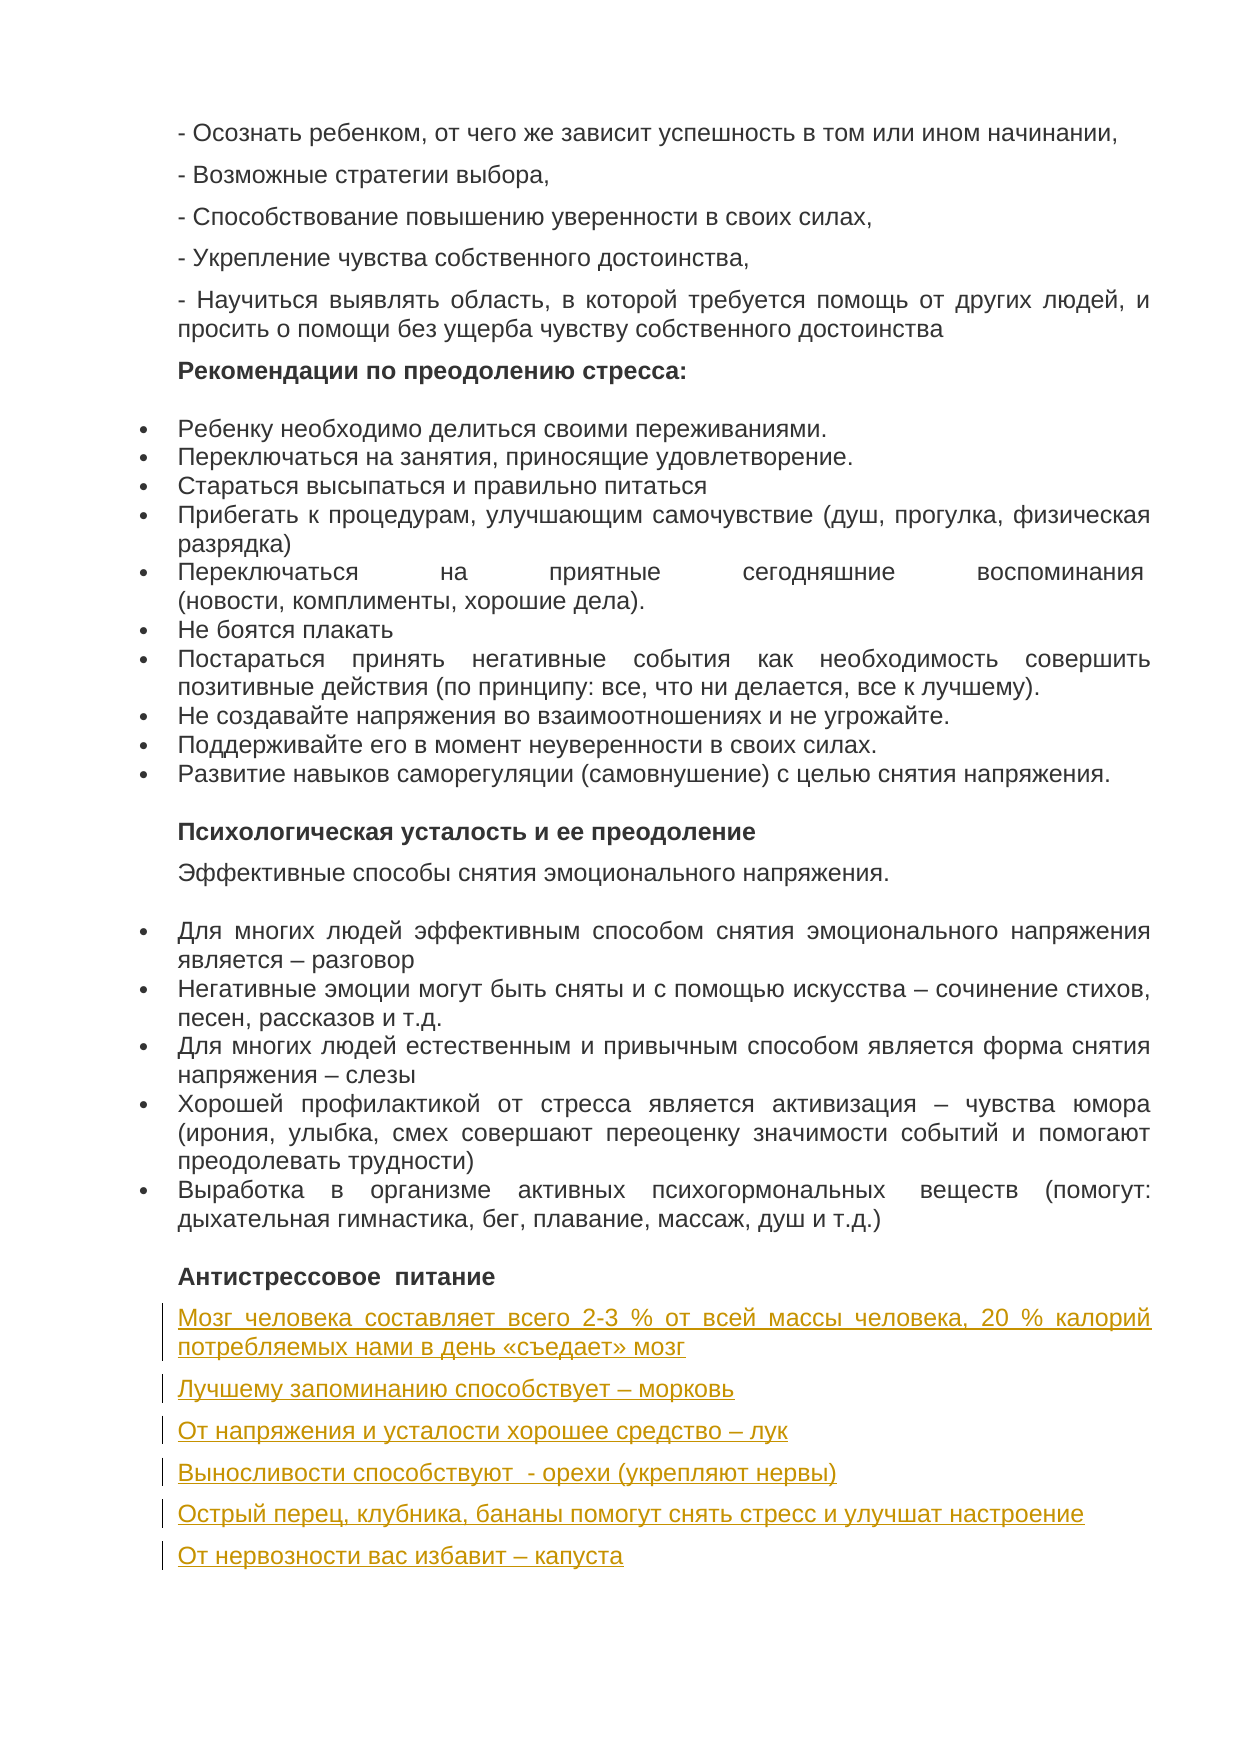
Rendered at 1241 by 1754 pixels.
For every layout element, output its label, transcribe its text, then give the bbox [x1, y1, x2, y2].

list Не боятся плакать [140, 615, 1152, 644]
list Не создавайте напряжения во взаимоотношениях и не угрожайте. [140, 701, 1152, 730]
text - Осознать ребенком, от чего же зависит успешность в том или ином начинании, [177, 118, 1152, 147]
list Ребенку необходимо делиться своими переживаниями. [140, 414, 1152, 442]
list Постараться принять негативные события как необходимость совершить позитивные действия (по принципу: все, что ни делается, все к лучшему). [140, 644, 1152, 701]
text Эффективные способы снятия эмоционального напряжения. [177, 858, 1152, 887]
list Негативные эмоции могут быть сняты и с помощью искусства – сочинение стихов, песен, рассказов и т.д. [140, 974, 1152, 1031]
text Антистрессовое питание [177, 1262, 1152, 1290]
list Выработка в организме активных психогормональных веществ (помогут: дыхательная гимнастика, бег, плавание, массаж, душ и т.д.) [140, 1175, 1152, 1232]
list Развитие навыков саморегуляции (самовнушение) с целью снятия напряжения. [140, 759, 1152, 787]
list Стараться высыпаться и правильно питаться [140, 471, 1152, 500]
text - Укрепление чувства собственного достоинства, [177, 243, 1152, 272]
text - Способствование повышению уверенности в своих силах, [177, 202, 1152, 230]
list Для многих людей естественным и привычным способом является форма снятия напряжения – слезы [140, 1031, 1152, 1089]
text - Научиться выявлять область, в которой требуется помощь от других людей, и просить о помощи без ущерба чувству собственного достоинства [177, 285, 1152, 343]
text - Возможные стратегии выбора, [177, 160, 1152, 189]
list Поддерживайте его в момент неуверенности в своих силах. [140, 730, 1152, 759]
list Переключаться на занятия, приносящие удовлетворение. [140, 442, 1152, 471]
text Психологическая усталость и ее преодоление [177, 817, 1152, 845]
list Переключаться на приятные сегодняшние воспоминания (новости, комплименты, хорошие дела). [140, 557, 1152, 615]
list Для многих людей эффективным способом снятия эмоционального напряжения является – разговор [140, 916, 1152, 974]
list Хорошей профилактикой от стресса является активизация – чувства юмора (ирония, улыбка, смех совершают переоценку значимости событий и помогают преодолевать трудности) [140, 1089, 1152, 1175]
list Прибегать к процедурам, улучшающим самочувствие (душ, прогулка, физическая разрядка) [140, 500, 1152, 557]
text Рекомендации по преодолению стресса: [177, 356, 1152, 384]
